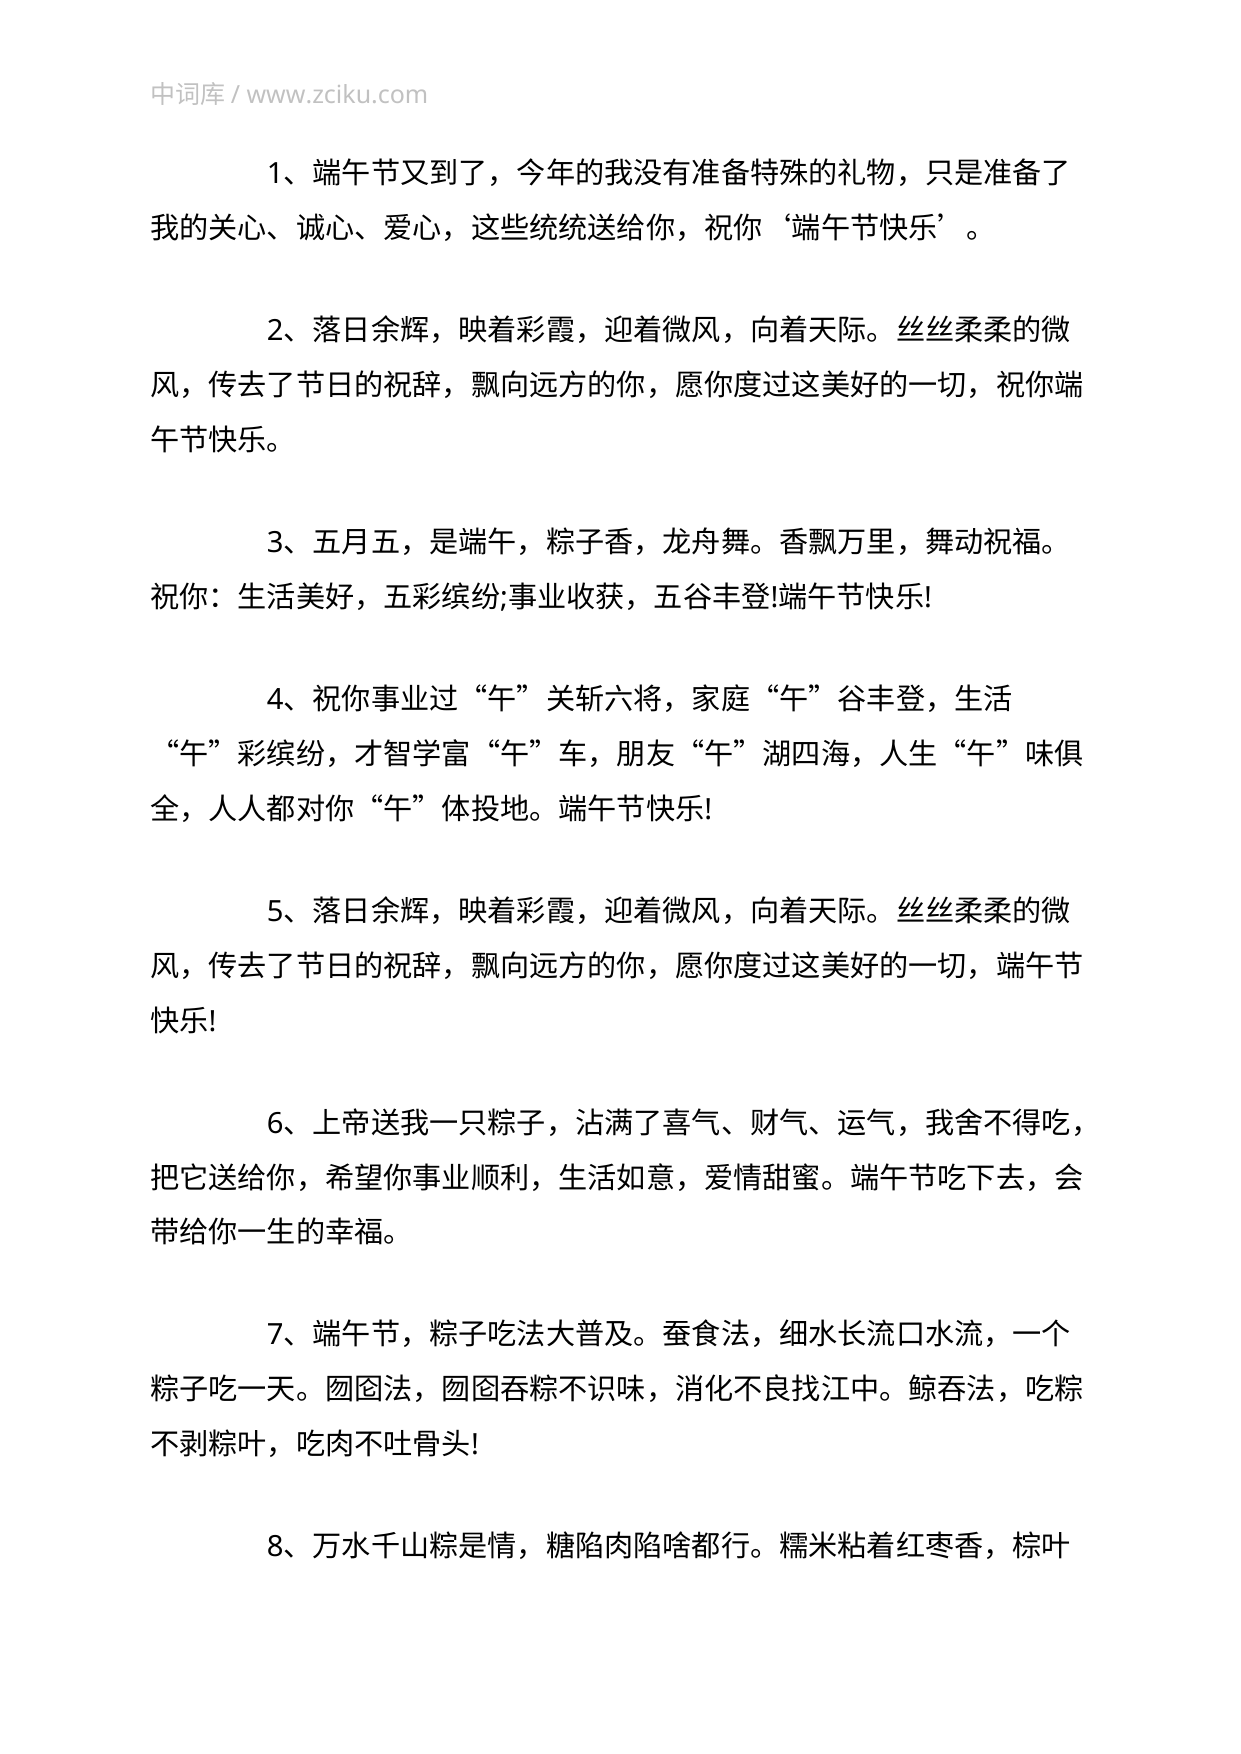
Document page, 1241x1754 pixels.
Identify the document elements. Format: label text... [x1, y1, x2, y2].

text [150, 1523, 1090, 1565]
text 4、祝你事业过“午”关斩六将，家庭“午”谷丰登，生活“午”彩缤纷，才智学富“午”车，朋友“午”湖四海，人生“午”味俱全，人人都对你“午”体投地。端午节快乐! [150, 675, 1090, 828]
text 6、上帝送我一只粽子，沾满了喜气、财气、运气，我舍不得吃，把它送给你，希望你事业顺利，生活如意，爱情甜蜜。端午节吃下去，会带给你一生的幸福。 [150, 1099, 1090, 1251]
text 1、端午节又到了，今年的我没有准备特殊的礼物，只是准备了我的关心、诚心、爱心，这些统统送给你，祝你‘端午节快乐’。 [150, 150, 1090, 247]
text 5、落日余辉，映着彩霞，迎着微风，向着天际。丝丝柔柔的微风，传去了节日的祝辞，飘向远方的你，愿你度过这美好的一切，端午节快乐! [150, 887, 1090, 1039]
text 2、落日余辉，映着彩霞，迎着微风，向着天际。丝丝柔柔的微风，传去了节日的祝辞，飘向远方的你，愿你度过这美好的一切，祝你端午节快乐。 [150, 307, 1090, 459]
text 7、端午节，粽子吃法大普及。蚕食法，细水长流口水流，一个粽子吃一天。囫囵法，囫囵吞粽不识味，消化不良找江中。鲸吞法，吃粽不剥粽叶，吃肉不吐骨头! [150, 1311, 1090, 1463]
text 3、五月五，是端午，粽子香，龙舟舞。香飘万里，舞动祝福。祝你：生活美好，五彩缤纷;事业收获，五谷丰登!端午节快乐! [150, 518, 1090, 616]
